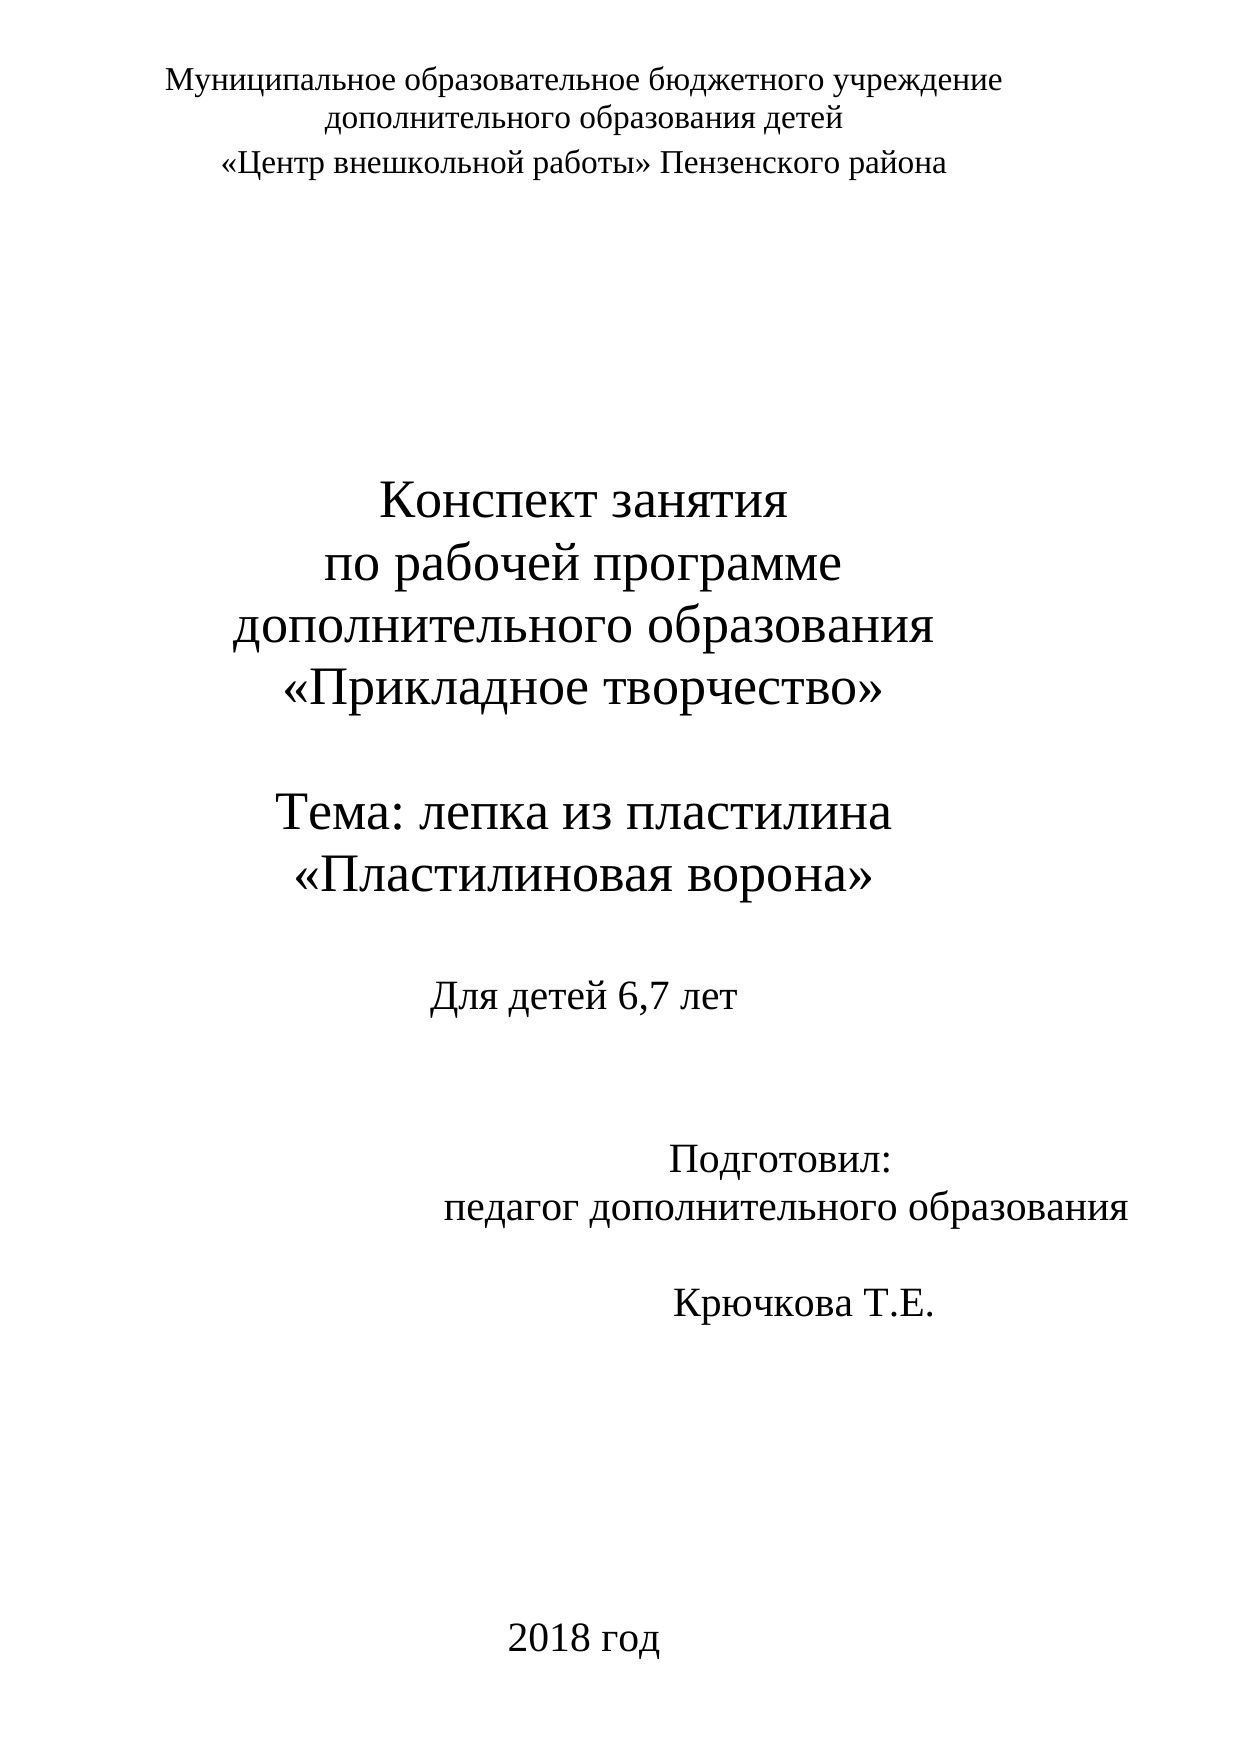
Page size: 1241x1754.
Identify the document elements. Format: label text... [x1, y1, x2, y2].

text Для детей 6,7 лет [37, 970, 1130, 1018]
subtitle Муниципальное образовательное бюджетного учреждение дополнительного образования детей [37, 59, 1130, 136]
text Тема: лепка из пластилина [37, 779, 1130, 841]
text «Прикладное творчество» [37, 654, 1130, 716]
text Конспект занятия [37, 467, 1130, 529]
text 2018 год [37, 1612, 1130, 1660]
text педагог дополнительного образования [37, 1181, 1130, 1229]
text дополнительного образования [37, 592, 1130, 654]
text по рабочей программе [37, 529, 1130, 592]
text «Пластилиновая ворона» [37, 841, 1130, 903]
subtitle «Центр внешкольной работы» Пензенского района [37, 142, 1130, 180]
text Крючкова Т.Е. [37, 1277, 1130, 1325]
text Подготовил: [37, 1133, 1130, 1181]
